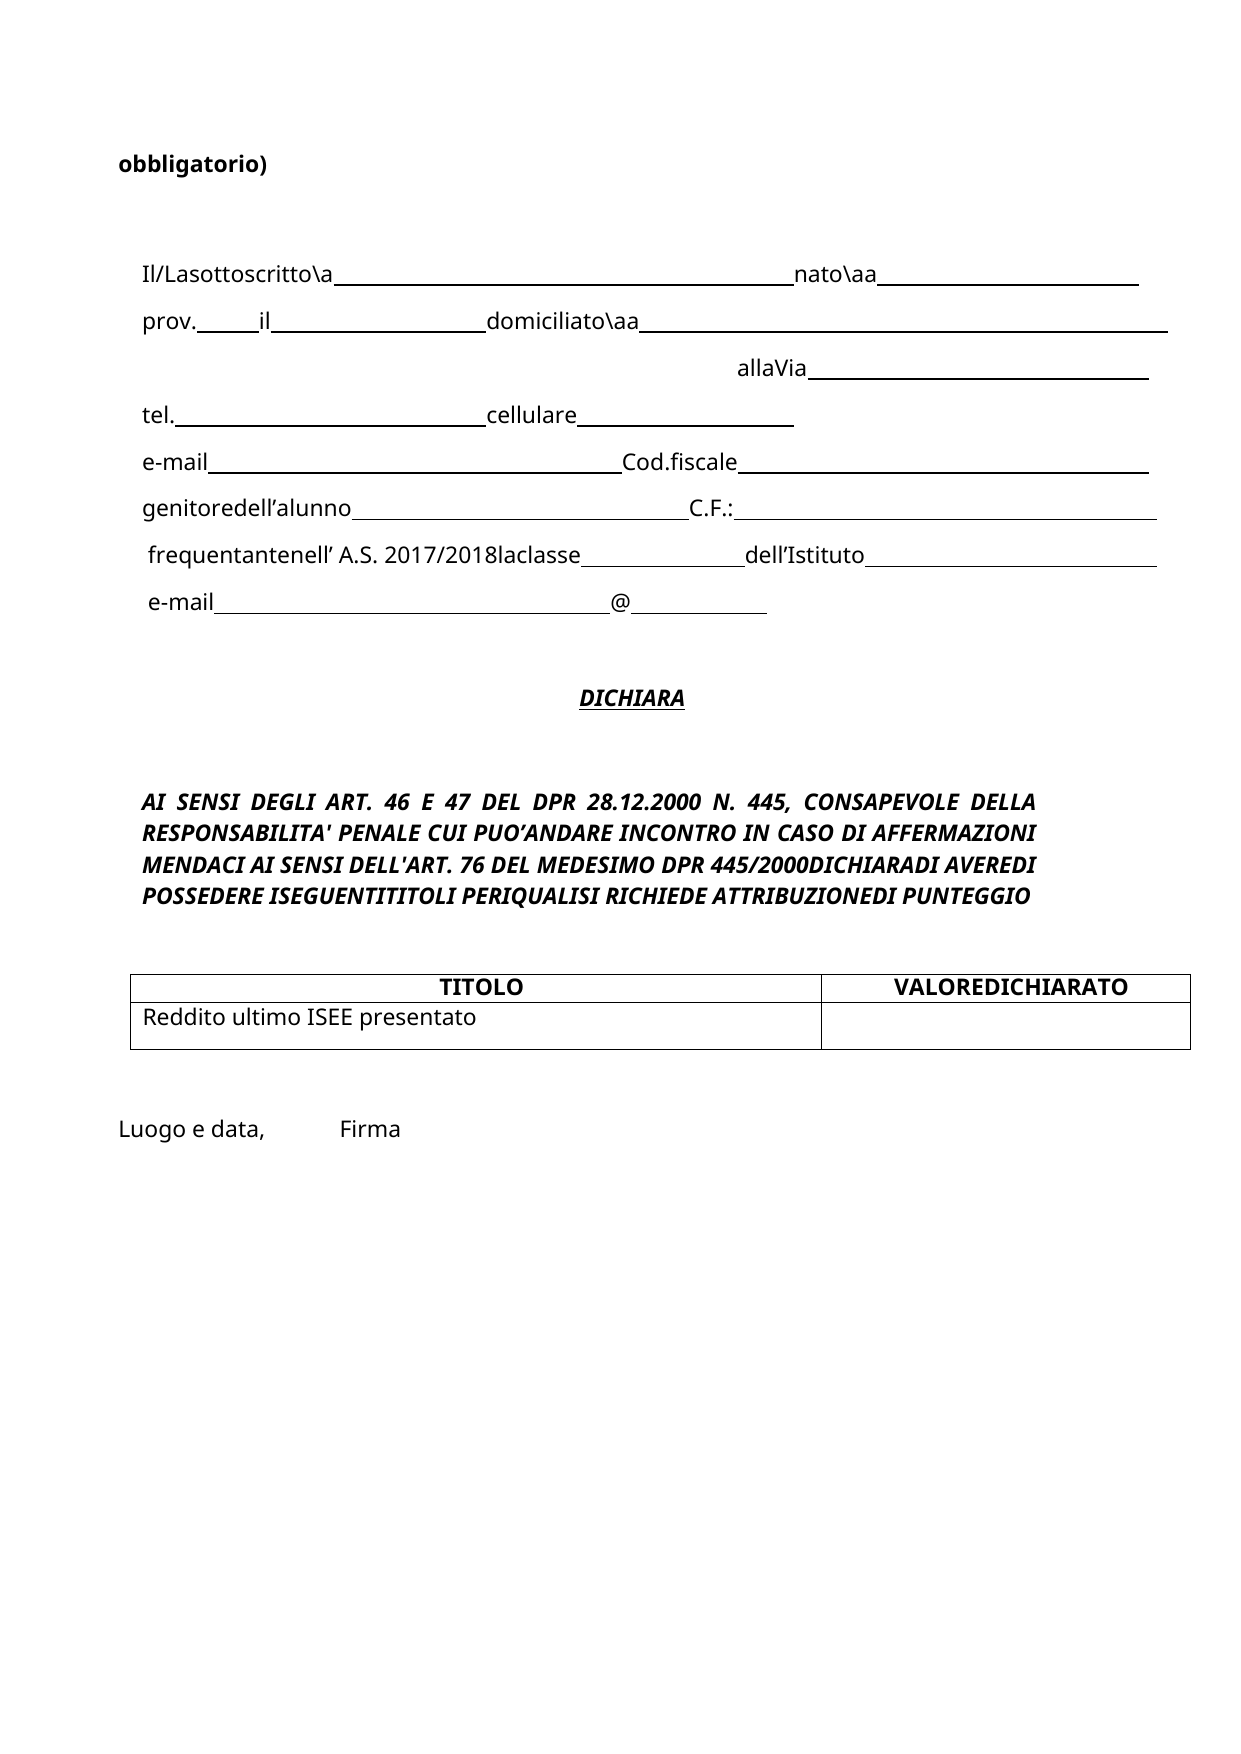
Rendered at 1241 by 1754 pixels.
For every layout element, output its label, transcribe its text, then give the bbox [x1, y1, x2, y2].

table_header VALOREDICHIARATO [822, 975, 1190, 1002]
text e-mail Cod.fiscale genitoredell’alunno C.F.: frequentantenell’ A.S. 2017/2018laclasse dell’Istituto e-mail @ [142, 446, 977, 617]
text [118, 148, 742, 179]
text AI SENSI DEGLI ART. 46 E 47 DEL DPR 28.12.2000 N. 445, CONSAPEVOLE DELLA RESPONSABILITA' PENALE CUI PUO’ANDARE INCONTRO IN CASO DI AFFERMAZIONI MENDACI AI SENSI DELL'ART. 76 DEL MEDESIMO DPR 445/2000DICHIARADI AVEREDI POSSEDERE ISEGUENTITITOLI PERIQUALISI RICHIEDE ATTRIBUZIONEDI PUNTEGGIO [142, 786, 1037, 911]
table_cell [822, 1003, 1190, 1048]
text Il/Lasottoscritto\a nato\aa prov. il domiciliato\aa allaVia tel. cellulare [142, 258, 986, 430]
table_header TITOLO [131, 975, 821, 1002]
table_cell Reddito ultimo ISEE presentato [131, 1003, 821, 1048]
text Luogo e data, Firma [118, 1113, 1122, 1144]
text DICHIARA [142, 682, 1122, 713]
